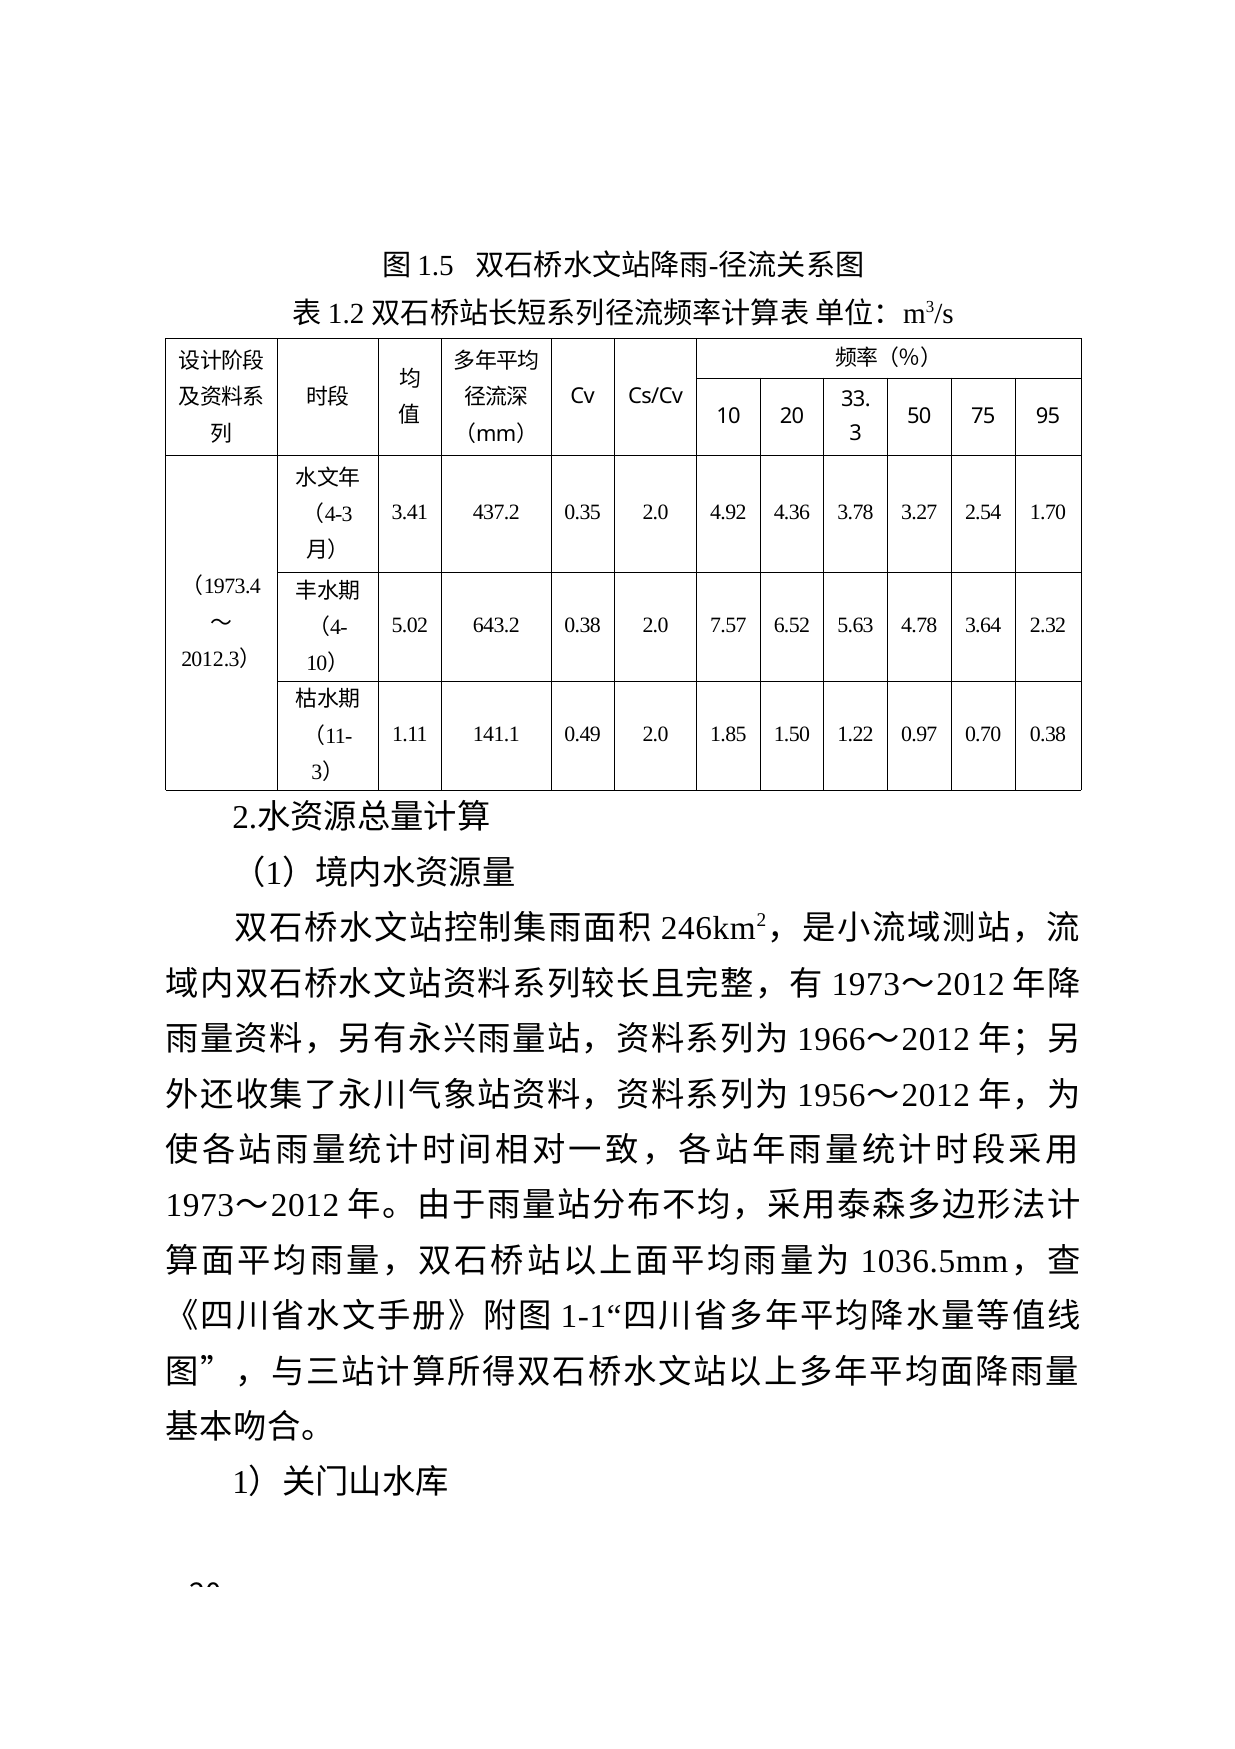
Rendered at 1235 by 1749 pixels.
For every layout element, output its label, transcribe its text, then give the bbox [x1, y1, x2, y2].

table_header 时段 [278, 339, 378, 455]
table_cell 10 [697, 379, 760, 455]
table_cell 1.11 [379, 682, 441, 790]
table_cell 2.54 [952, 456, 1015, 572]
table_header 均值 [379, 339, 441, 455]
table_cell 0.97 [888, 682, 951, 790]
table_cell 1.50 [761, 682, 823, 790]
table_cell 枯水期（11-3） [278, 682, 378, 790]
table_cell 50 [888, 379, 951, 455]
table_cell 1.22 [824, 682, 887, 790]
text 表1.2 双石桥站长短系列径流频率计算表 单位：m3/s [165, 290, 1081, 332]
table_cell 33.3 [824, 379, 887, 455]
table_cell 1.70 [1016, 456, 1081, 572]
table_cell 2.0 [615, 456, 696, 572]
table_cell （1973.4 ～2012.3） [166, 456, 277, 790]
table_cell 0.49 [552, 682, 614, 790]
table_header Cs/Cv [615, 339, 696, 455]
text （1）境内水资源量 [165, 846, 1081, 894]
table_header Cv [552, 339, 614, 455]
table_cell 75 [952, 379, 1015, 455]
table_cell 141.1 [442, 682, 551, 790]
table_cell 2.0 [615, 573, 696, 681]
table_cell 0.38 [1016, 682, 1081, 790]
table_cell 2.32 [1016, 573, 1081, 681]
table_cell 0.35 [552, 456, 614, 572]
table_cell 4.92 [697, 456, 760, 572]
table_cell 3.41 [379, 456, 441, 572]
table_cell 0.38 [552, 573, 614, 681]
table_header 设计阶段及资料系列 [166, 339, 277, 455]
table_cell 643.2 [442, 573, 551, 681]
table_cell 437.2 [442, 456, 551, 572]
table_cell 0.70 [952, 682, 1015, 790]
table_cell 4.36 [761, 456, 823, 572]
table_cell 3.64 [952, 573, 1015, 681]
table_cell 5.63 [824, 573, 887, 681]
table_cell 水文年（4-3月） [278, 456, 378, 572]
table_cell 5.02 [379, 573, 441, 681]
table_cell 3.27 [888, 456, 951, 572]
table_header 频率（％） [697, 339, 1081, 378]
table_cell 3.78 [824, 456, 887, 572]
text 2.水资源总量计算 [165, 791, 1081, 838]
table_cell 95 [1016, 379, 1081, 455]
table_cell 20 [761, 379, 823, 455]
table_cell 丰水期（4-10） [278, 573, 378, 681]
table_header 多年平均径流深（mm） [442, 339, 551, 455]
text 双石桥水文站控制集雨面积246km2，是小流域测站，流域内双石桥水文站资料系列较长且完整，有1973～2012年降雨量资料，另有永兴雨量站，资料系列为1966～2012年；另外还收集了永川气象站资料，资料系列为1956～2012年，为使各站雨量统计时间相对一致，各站年雨量统计时段采用1973～2012年。由于雨量站分布不均，采用泰森多边形法计算面平均雨量，双石桥站以上面平均雨量为1036.5mm，查《四川省水文手册》附图1-1“四川省多年平均降水量等值线图”，与三站计算所得双石桥水文站以上多年平均面降雨量基本吻合。 [165, 901, 1081, 1448]
table_cell 4.78 [888, 573, 951, 681]
table_cell 6.52 [761, 573, 823, 681]
table_cell 2.0 [615, 682, 696, 790]
table_cell 7.57 [697, 573, 760, 681]
text 图1.5 双石桥水文站降雨-径流关系图 [165, 241, 1081, 283]
table_cell 1.85 [697, 682, 760, 790]
text 1）关门山水库 [165, 1455, 1081, 1503]
